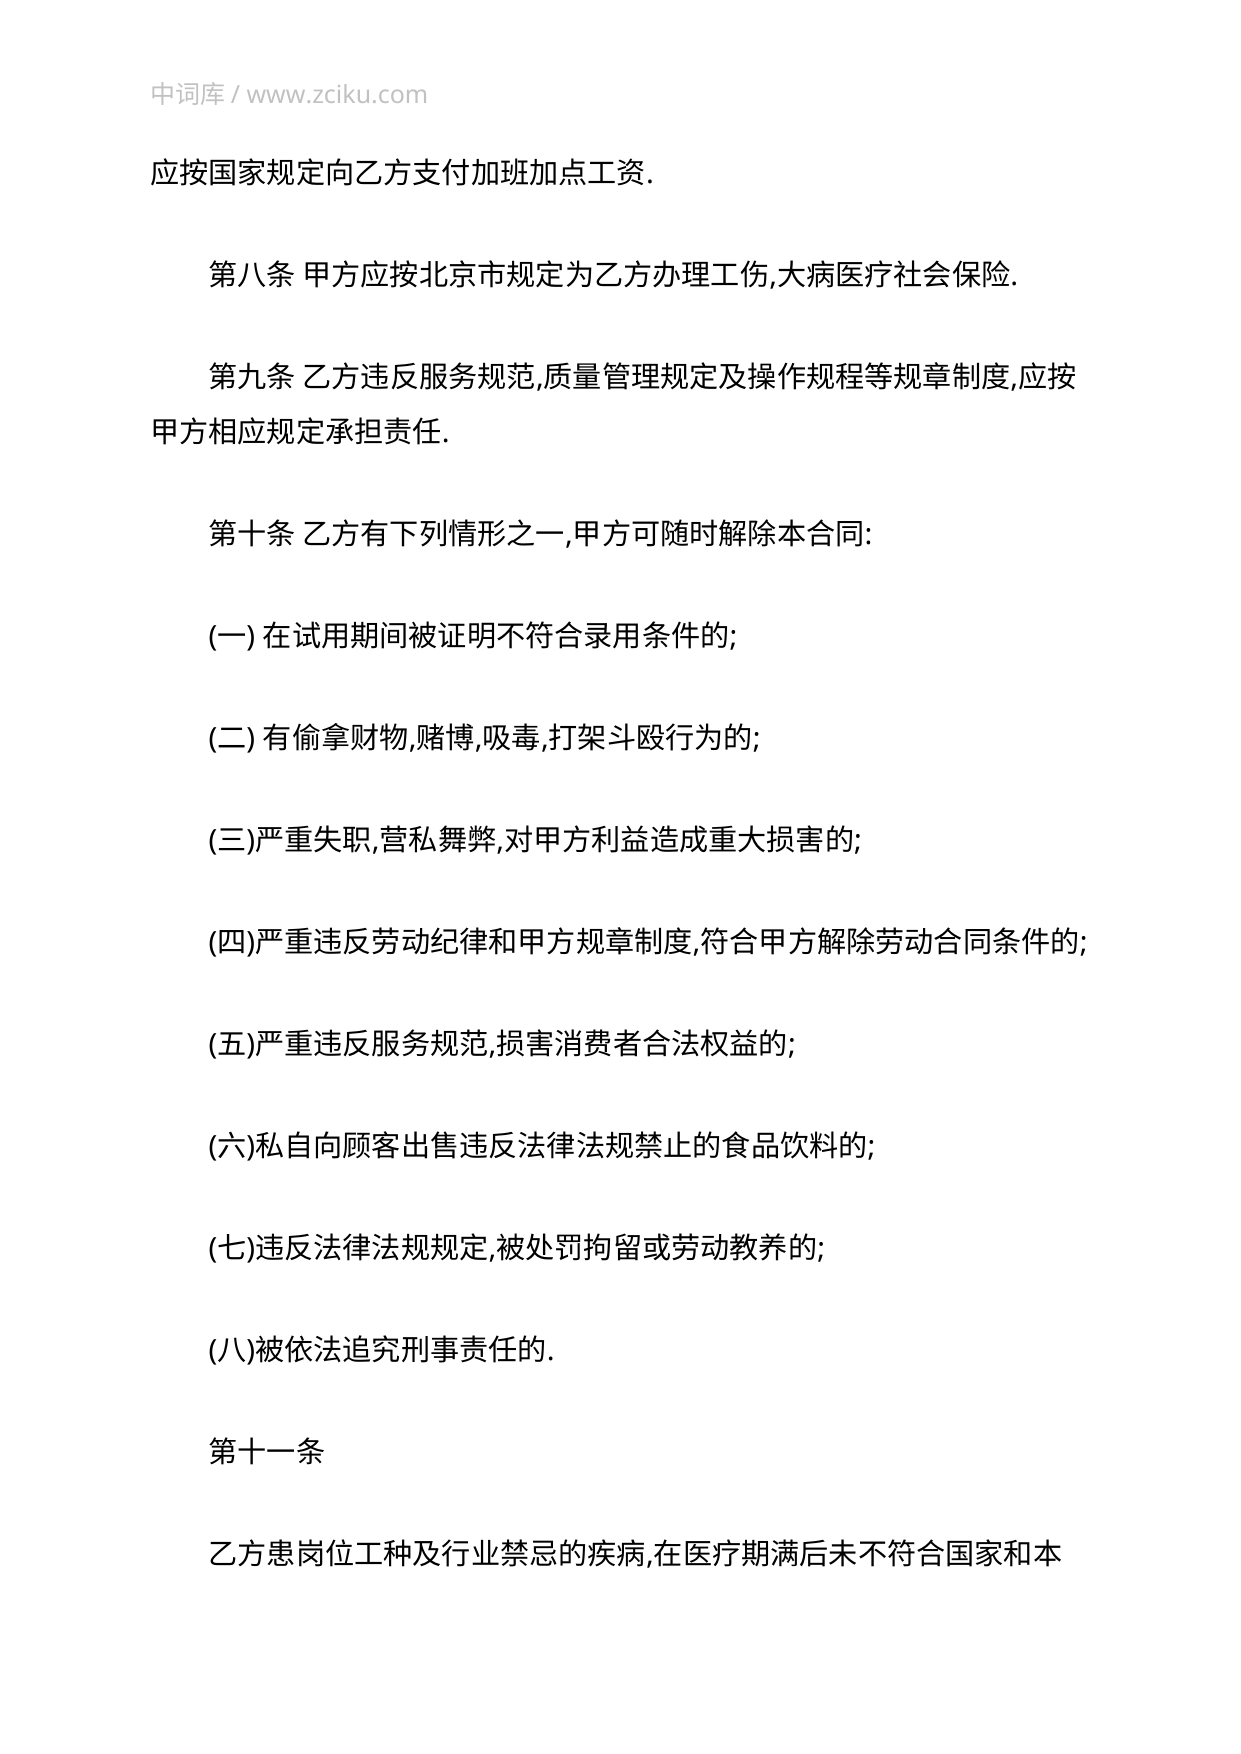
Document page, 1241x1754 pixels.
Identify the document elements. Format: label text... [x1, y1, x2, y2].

text (四)严重违反劳动纪律和甲方规章制度,符合甲方解除劳动合同条件的; [150, 919, 1090, 961]
text (七)违反法律法规规定,被处罚拘留或劳动教养的; [150, 1225, 1090, 1267]
text (五)严重违反服务规范,损害消费者合法权益的; [150, 1021, 1090, 1063]
text 第十条 乙方有下列情形之一,甲方可随时解除本合同: [150, 511, 1090, 553]
text 第九条 乙方违反服务规范,质量管理规定及操作规程等规章制度,应按甲方相应规定承担责任. [150, 354, 1090, 451]
text (八)被依法追究刑事责任的. [150, 1327, 1090, 1369]
text (六)私自向顾客出售违反法律法规禁止的食品饮料的; [150, 1123, 1090, 1165]
text 第十一条 [150, 1429, 1090, 1471]
text 第八条 甲方应按北京市规定为乙方办理工伤,大病医疗社会保险. [150, 252, 1090, 294]
text (三)严重失职,营私舞弊,对甲方利益造成重大损害的; [150, 817, 1090, 859]
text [150, 1531, 1090, 1573]
text (一) 在试用期间被证明不符合录用条件的; [150, 613, 1090, 655]
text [150, 150, 1090, 192]
text (二) 有偷拿财物,赌博,吸毒,打架斗殴行为的; [150, 715, 1090, 757]
